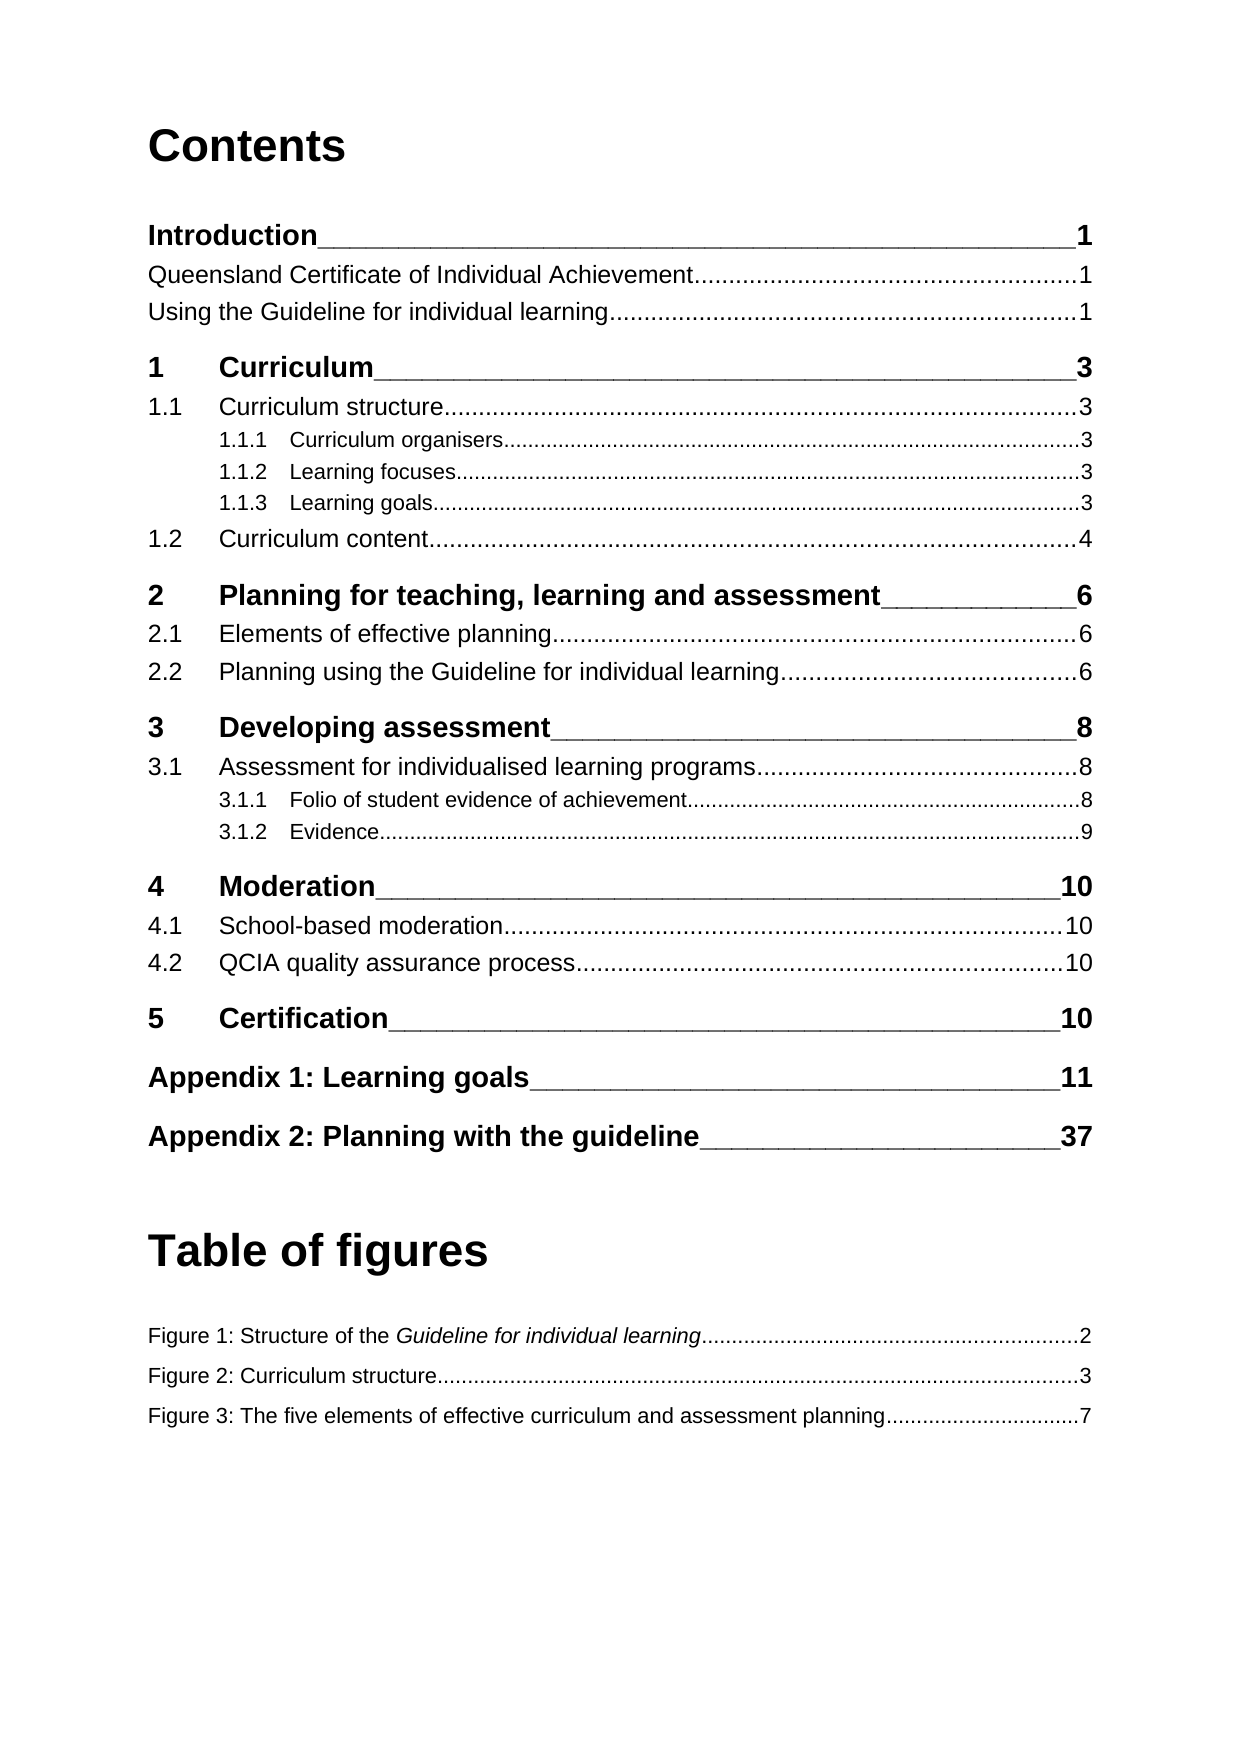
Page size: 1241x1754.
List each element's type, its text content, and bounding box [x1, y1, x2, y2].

text 1.2 Curriculum content 4 [148, 524, 1092, 552]
text 1.1.1 Curriculum organisers 3 [218, 427, 1092, 452]
text 5 Certification 10 [148, 1001, 1092, 1035]
text 3.1.1 Folio of student evidence of achievement 8 [218, 787, 1092, 812]
text 1.1 Curriculum structure 3 [148, 392, 1092, 421]
subtitle Table of figures [148, 1223, 1092, 1276]
text 1.1.2 Learning focuses 3 [218, 459, 1092, 484]
subtitle Contents [148, 118, 1092, 171]
text Figure 2: Curriculum structure 3 [148, 1363, 1092, 1388]
text Figure 1: Structure of the Guideline for individual learning 2 [148, 1323, 1092, 1348]
text Queensland Certificate of Individual Achievement 1 [148, 259, 1092, 288]
text 1.1.3 Learning goals 3 [218, 490, 1092, 515]
text 2.1 Elements of effective planning 6 [148, 619, 1092, 648]
text Figure 3: The five elements of effective curriculum and assessment planning 7 [148, 1403, 1092, 1428]
text Introduction 1 [148, 218, 1092, 251]
text 3 Developing assessment 8 [148, 710, 1092, 744]
text Using the Guideline for individual learning 1 [148, 297, 1092, 325]
text 3.1 Assessment for individualised learning programs 8 [148, 752, 1092, 781]
text 3.1.2 Evidence 9 [218, 818, 1092, 844]
text 4.1 School-based moderation 10 [148, 911, 1092, 939]
text Appendix 2: Planning with the guideline 37 [148, 1118, 1092, 1152]
text 4 Moderation 10 [148, 869, 1092, 902]
text 1 Curriculum 3 [148, 350, 1092, 384]
text 4.2 QCIA quality assurance process 10 [148, 948, 1092, 976]
text 2.2 Planning using the Guideline for individual learning 6 [148, 656, 1092, 685]
text 2 Planning for teaching, learning and assessment 6 [148, 577, 1092, 611]
text Appendix 1: Learning goals 11 [148, 1060, 1092, 1093]
